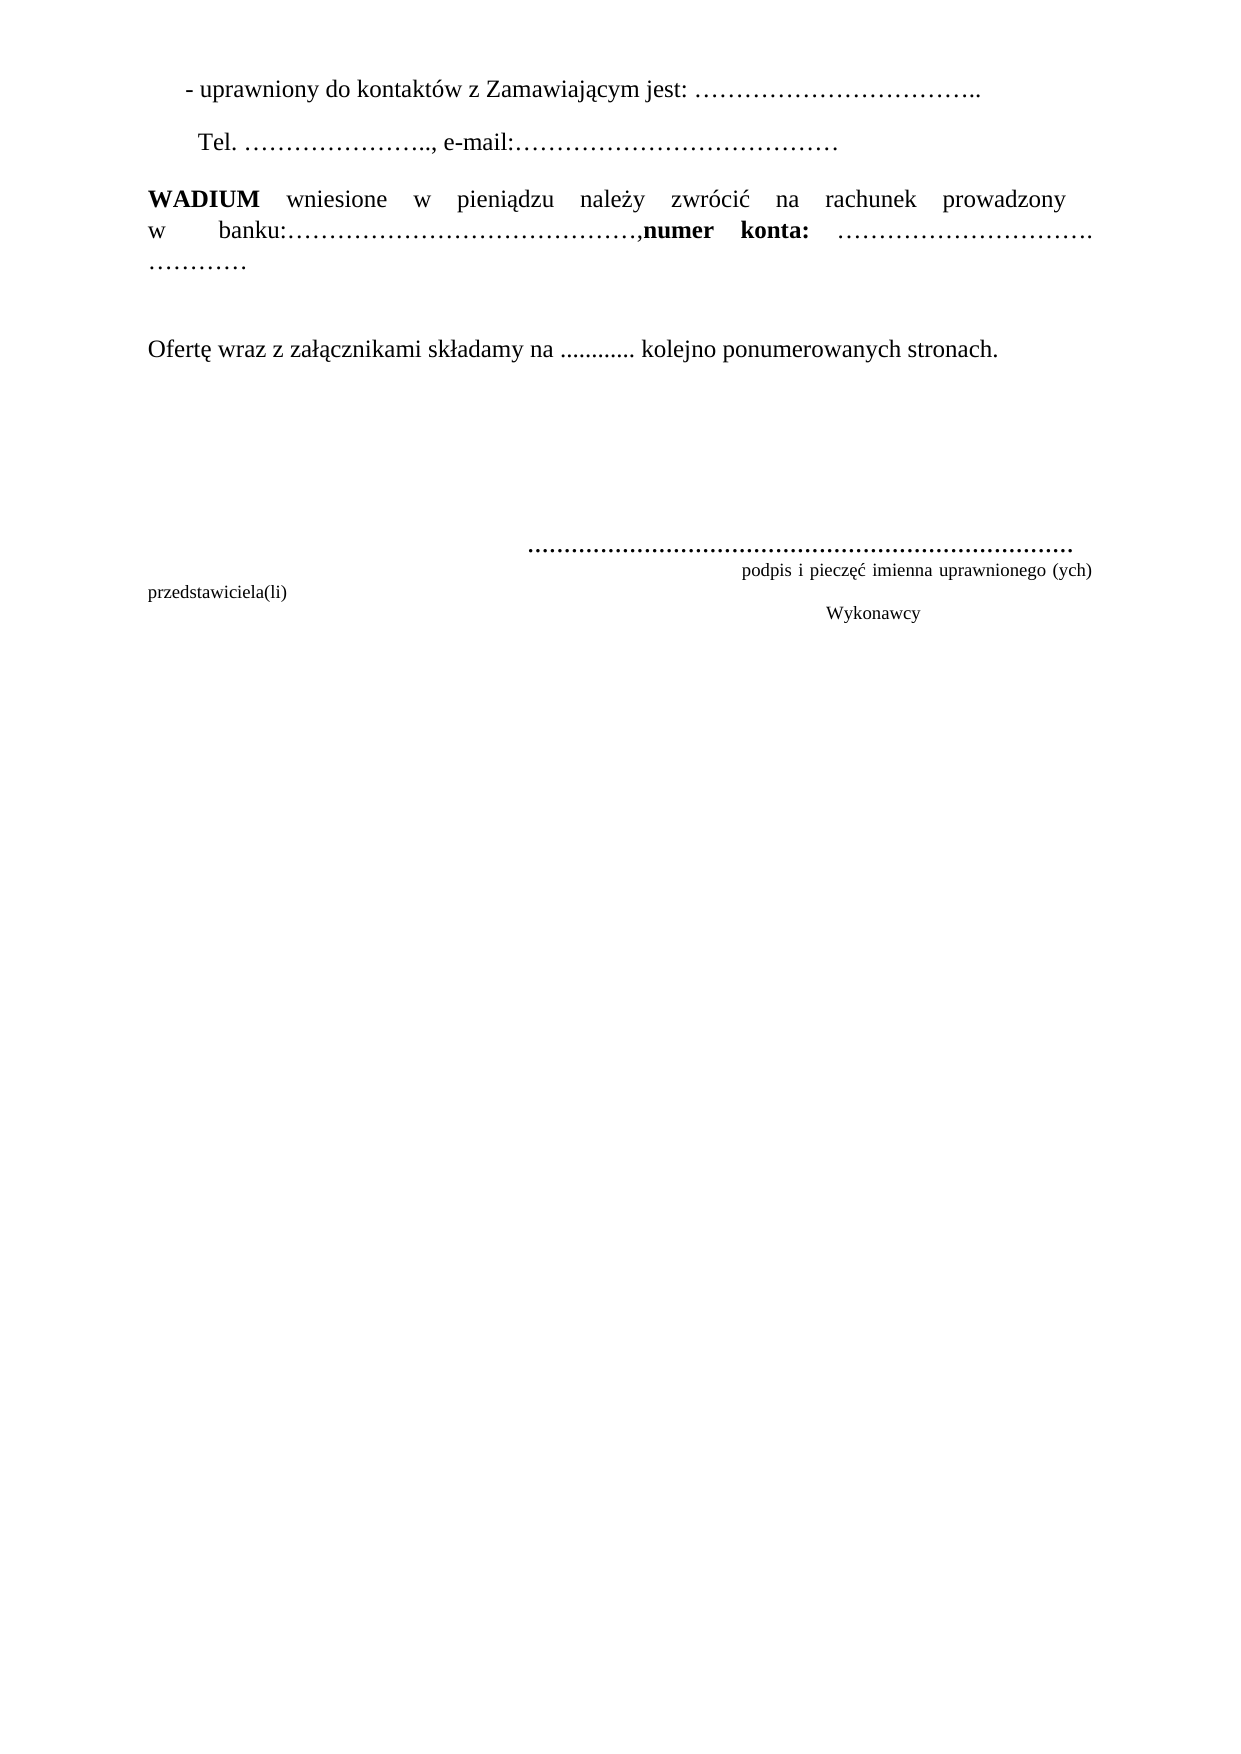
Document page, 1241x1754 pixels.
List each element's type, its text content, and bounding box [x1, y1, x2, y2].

text - uprawniony do kontaktów z Zamawiającym jest: …………………………….. [148, 74, 1093, 103]
text ........................................................................... [148, 526, 1093, 559]
text Wykonawcy [148, 602, 1093, 624]
text Ofertę wraz z załącznikami składamy na ............ kolejno ponumerowanych stronach. [148, 334, 1093, 363]
text Tel. ………………….., e-mail:………………………………… [148, 127, 1093, 155]
text podpis i pieczęć imienna uprawnionego (ych) przedstawiciela(li) [148, 559, 1093, 602]
text WADIUM wniesione w pieniądzu należy zwrócić na rachunek prowadzony w banku:……………………………………,numer konta: ………………………….………… [148, 184, 1093, 275]
